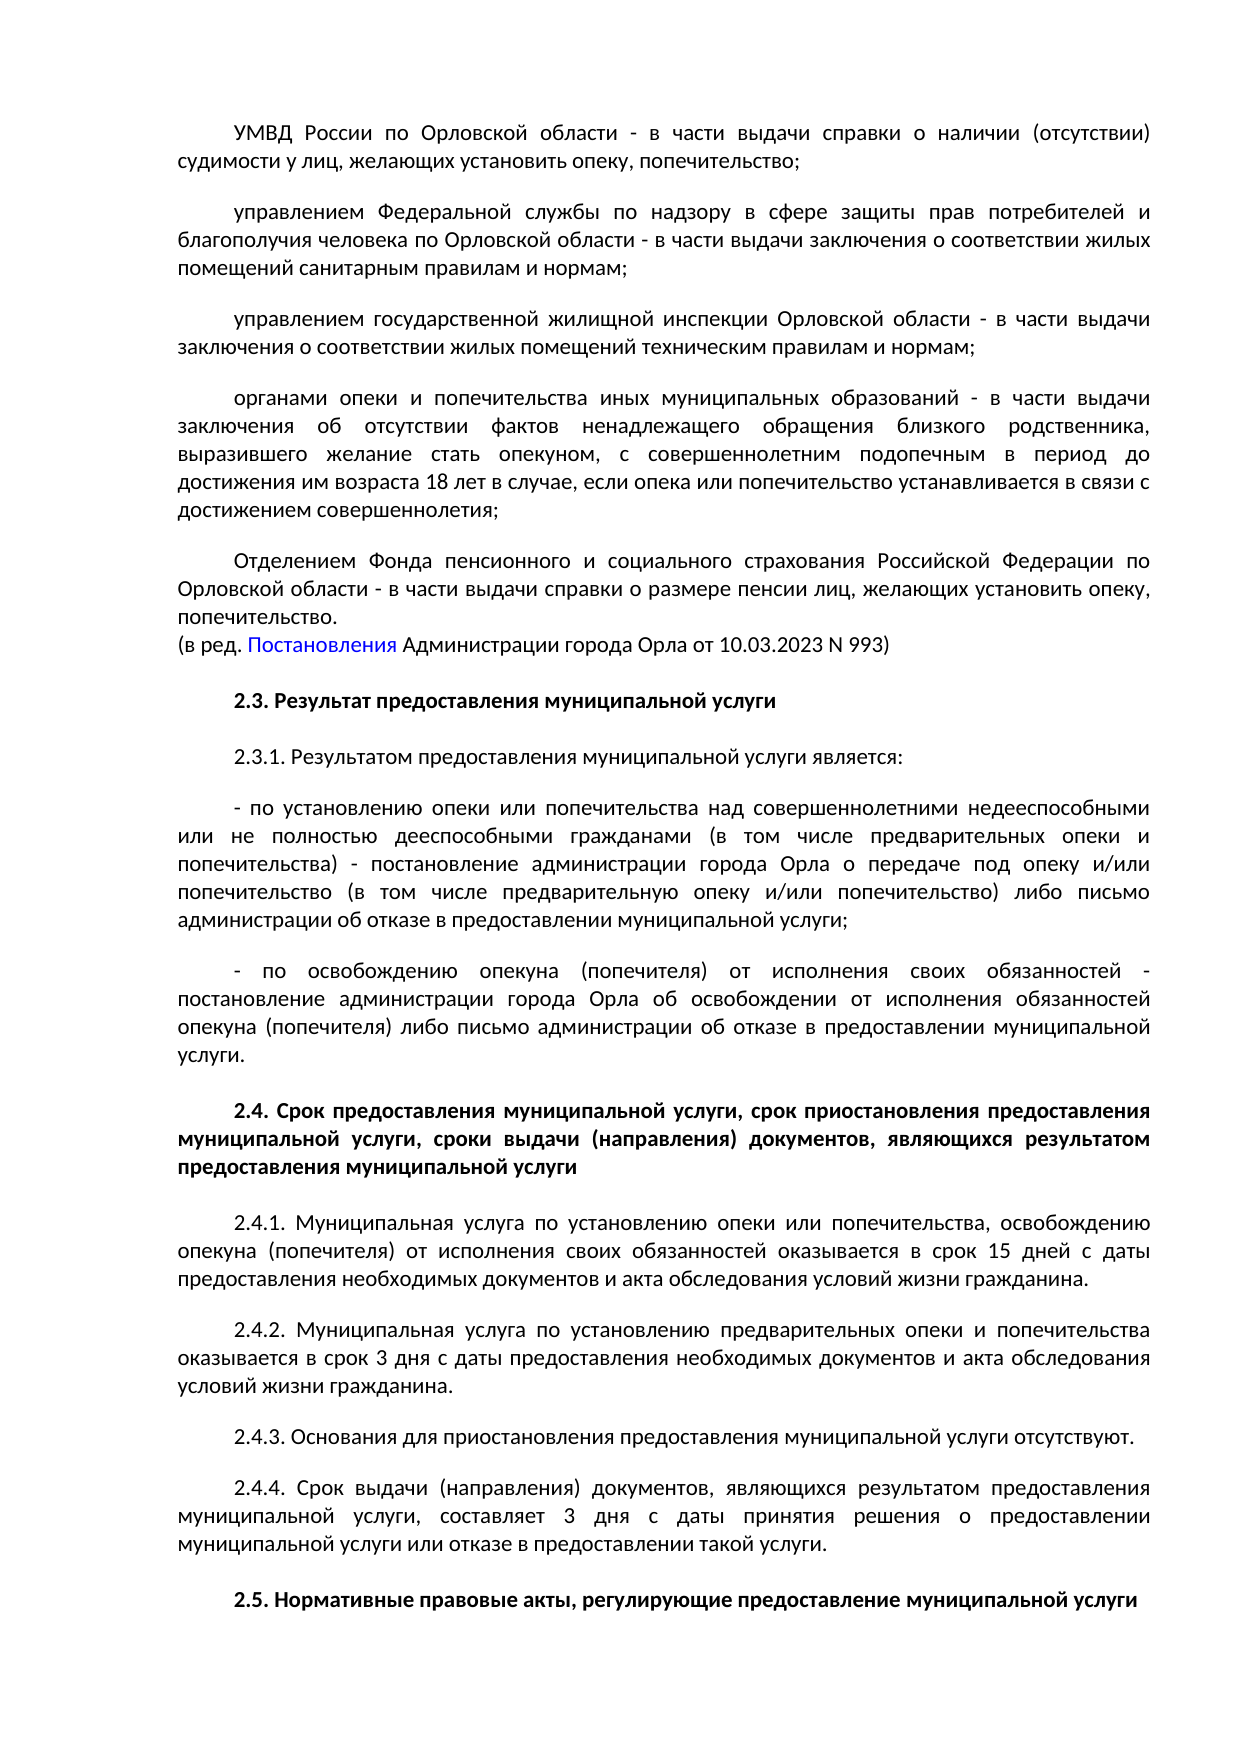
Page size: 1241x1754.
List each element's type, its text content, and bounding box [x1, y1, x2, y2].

text - по установлению опеки или попечительства над совершеннолетними недееспособными или не полностью дееспособными гражданами (в том числе предварительных опеки и попечительства) - постановление администрации города Орла о передаче под опеку и/или попечительство (в том числе предварительную опеку и/или попечительство) либо письмо администрации об отказе в предоставлении муниципальной услуги; [177, 793, 1152, 933]
text 2.4.1. Муниципальная услуга по установлению опеки или попечительства, освобождению опекуна (попечителя) от исполнения своих обязанностей оказывается в срок 15 дней с даты предоставления необходимых документов и акта обследования условий жизни гражданина. [177, 1208, 1152, 1292]
text управлением государственной жилищной инспекции Орловской области - в части выдачи заключения о соответствии жилых помещений техническим правилам и нормам; [177, 304, 1152, 360]
text 2.4.2. Муниципальная услуга по установлению предварительных опеки и попечительства оказывается в срок 3 дня с даты предоставления необходимых документов и акта обследования условий жизни гражданина. [177, 1315, 1152, 1399]
text органами опеки и попечительства иных муниципальных образований - в части выдачи заключения об отсутствии фактов ненадлежащего обращения близкого родственника, выразившего желание стать опекуном, с совершеннолетним подопечным в период до достижения им возраста 18 лет в случае, если опека или попечительство устанавливается в связи с достижением совершеннолетия; [177, 383, 1152, 523]
text 2.4.3. Основания для приостановления предоставления муниципальной услуги отсутствуют. [177, 1422, 1152, 1450]
text (в ред. Постановления Администрации города Орла от 10.03.2023 N 993) [177, 630, 1152, 658]
text УМВД России по Орловской области - в части выдачи справки о наличии (отсутствии) судимости у лиц, желающих установить опеку, попечительство; [177, 118, 1152, 174]
title 2.3. Результат предоставления муниципальной услуги [177, 686, 1152, 714]
text 2.4.4. Срок выдачи (направления) документов, являющихся результатом предоставления муниципальной услуги, составляет 3 дня с даты принятия решения о предоставлении муниципальной услуги или отказе в предоставлении такой услуги. [177, 1473, 1152, 1557]
text - по освобождению опекуна (попечителя) от исполнения своих обязанностей - постановление администрации города Орла об освобождении от исполнения обязанностей опекуна (попечителя) либо письмо администрации об отказе в предоставлении муниципальной услуги. [177, 956, 1152, 1068]
title 2.4. Срок предоставления муниципальной услуги, срок приостановления предоставления муниципальной услуги, сроки выдачи (направления) документов, являющихся результатом предоставления муниципальной услуги [177, 1096, 1152, 1180]
text управлением Федеральной службы по надзору в сфере защиты прав потребителей и благополучия человека по Орловской области - в части выдачи заключения о соответствии жилых помещений санитарным правилам и нормам; [177, 197, 1152, 281]
text 2.3.1. Результатом предоставления муниципальной услуги является: [177, 742, 1152, 770]
text Отделением Фонда пенсионного и социального страхования Российской Федерации по Орловской области - в части выдачи справки о размере пенсии лиц, желающих установить опеку, попечительство. [177, 546, 1152, 630]
title 2.5. Нормативные правовые акты, регулирующие предоставление муниципальной услуги [177, 1585, 1152, 1613]
